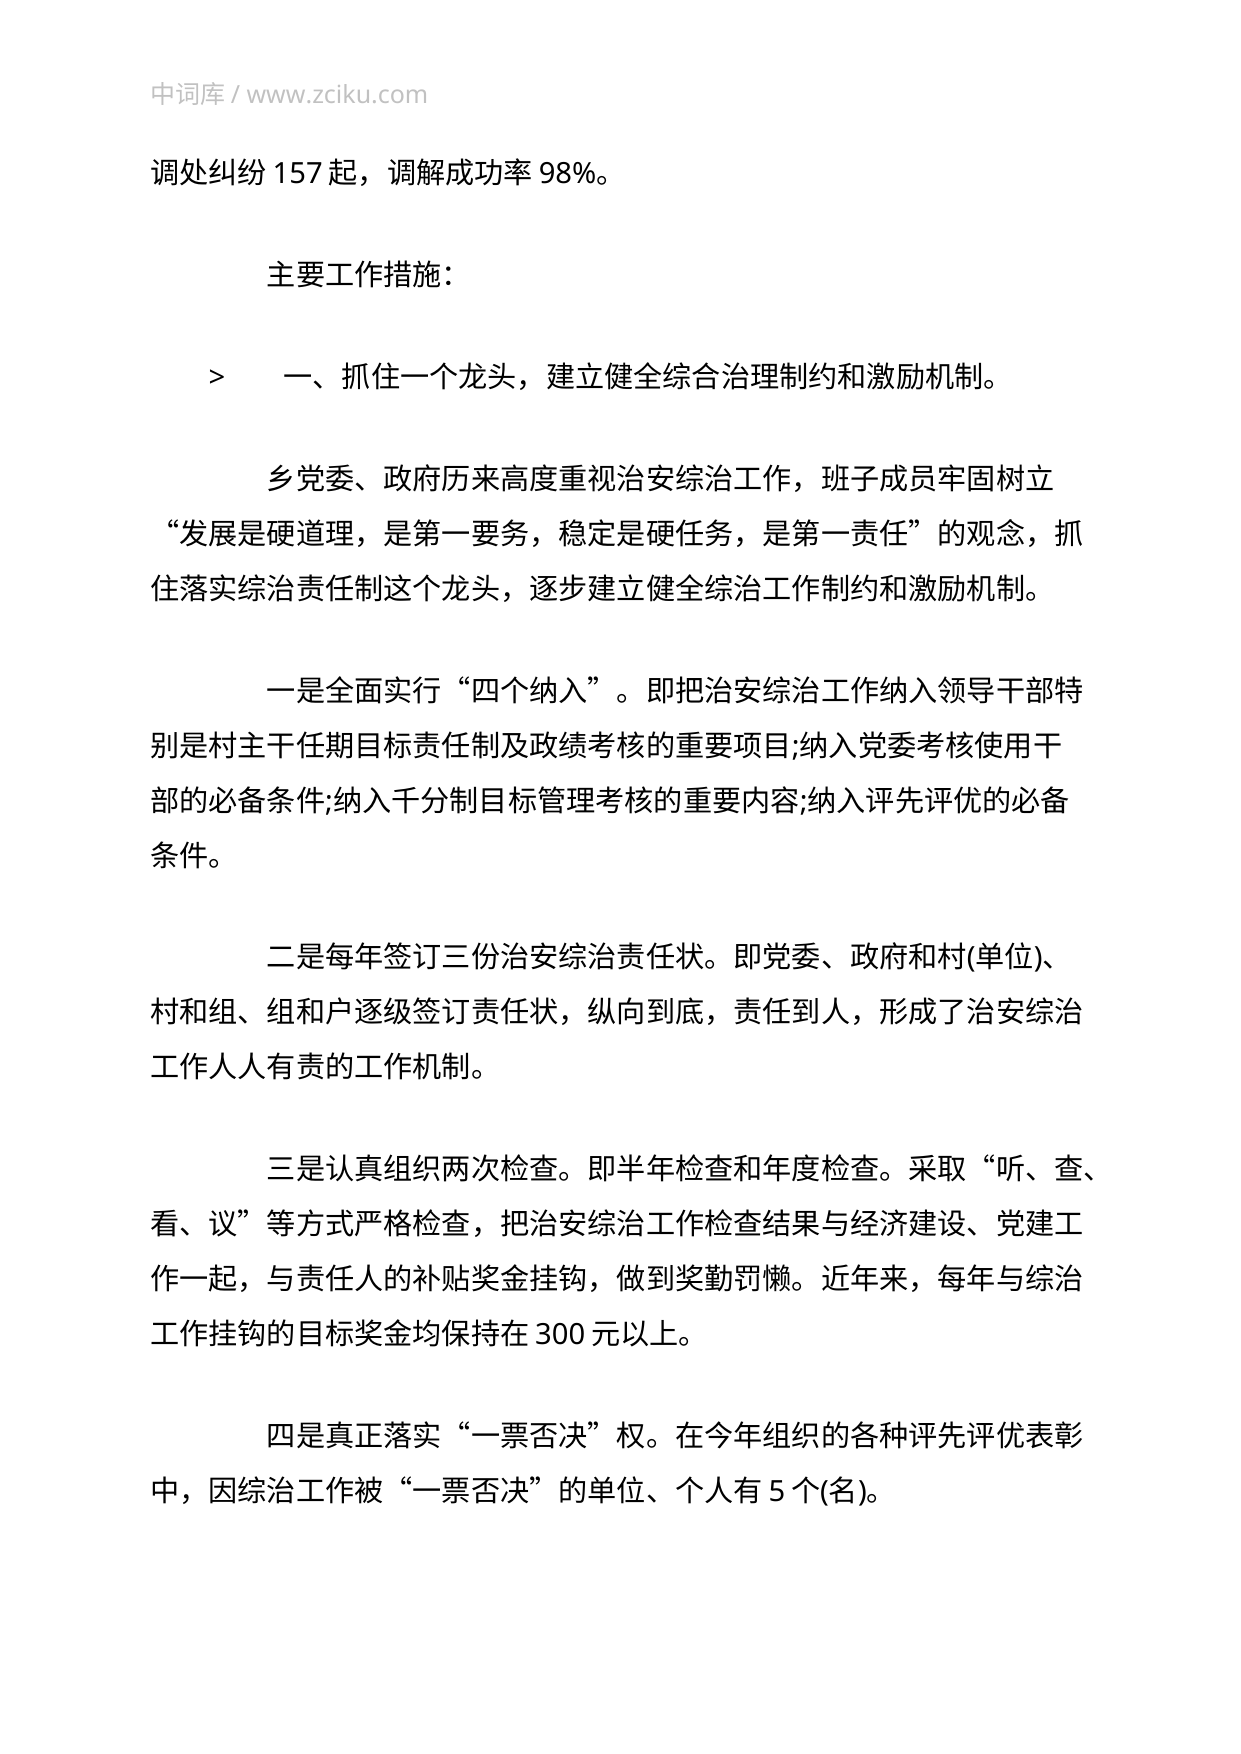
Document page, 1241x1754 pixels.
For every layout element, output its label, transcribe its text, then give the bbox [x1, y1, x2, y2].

text 主要工作措施： [150, 252, 1090, 294]
text 三是认真组织两次检查。即半年检查和年度检查。采取“听、查、看、议”等方式严格检查，把治安综治工作检查结果与经济建设、党建工作一起，与责任人的补贴奖金挂钩，做到奖勤罚懒。近年来，每年与综治工作挂钩的目标奖金均保持在300元以上。 [150, 1146, 1090, 1353]
text > 一、抓住一个龙头，建立健全综合治理制约和激励机制。 [150, 354, 1090, 396]
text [150, 150, 1090, 192]
text 乡党委、政府历来高度重视治安综治工作，班子成员牢固树立“发展是硬道理，是第一要务，稳定是硬任务，是第一责任”的观念，抓住落实综治责任制这个龙头，逐步建立健全综治工作制约和激励机制。 [150, 456, 1090, 608]
text 一是全面实行“四个纳入”。即把治安综治工作纳入领导干部特别是村主干任期目标责任制及政绩考核的重要项目;纳入党委考核使用干部的必备条件;纳入千分制目标管理考核的重要内容;纳入评先评优的必备条件。 [150, 667, 1090, 874]
text 二是每年签订三份治安综治责任状。即党委、政府和村(单位)、村和组、组和户逐级签订责任状，纵向到底，责任到人，形成了治安综治工作人人有责的工作机制。 [150, 934, 1090, 1086]
text 四是真正落实“一票否决”权。在今年组织的各种评先评优表彰中，因综治工作被“一票否决”的单位、个人有5个(名)。 [150, 1412, 1090, 1509]
